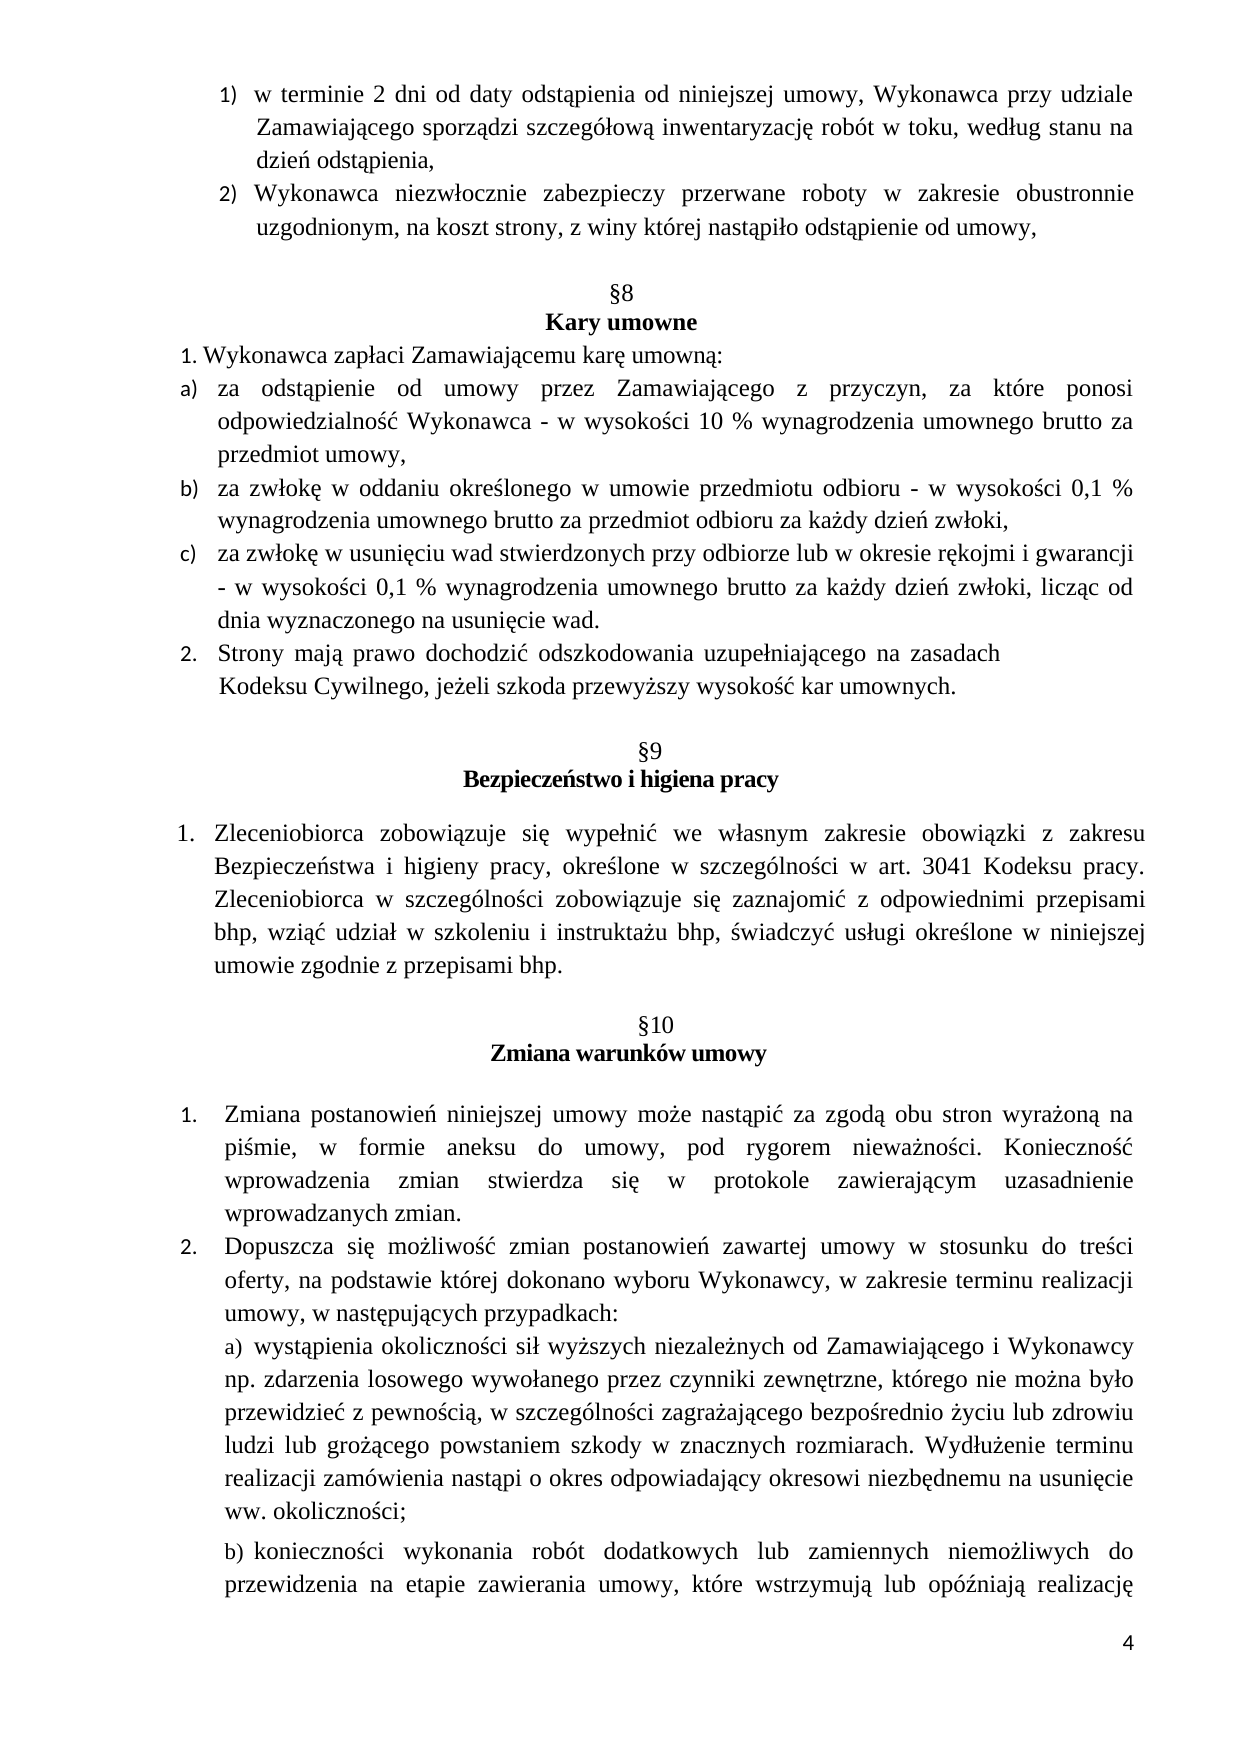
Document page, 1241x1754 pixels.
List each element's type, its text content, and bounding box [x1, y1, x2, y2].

list za zwłokę w oddaniu określonego w umowie przedmiotu odbioru - w wysokości 0,1 % wynagrodzenia umownego brutto za przedmiot odbioru za każdy dzień zwłoki, [180, 473, 1134, 534]
list w terminie 2 dni od daty odstąpienia od niniejszej umowy, Wykonawca przy udziale Zamawiającego sporządzi szczegółową inwentaryzację robót w toku, według stanu na dzień odstąpienia, [219, 79, 1134, 174]
text Bezpieczeństwo i higiena pracy [96, 765, 1146, 793]
text §8 [96, 278, 1146, 307]
text Kary umowne [96, 307, 1146, 336]
list Zleceniobiorca zobowiązuje się wypełnić we własnym zakresie obowiązki z zakresu Bezpieczeństwa i higieny pracy, określone w szczególności w art. 3041 Kodeksu pracy. Zleceniobiorca w szczególności zobowiązuje się zaznajomić z odpowiednimi przepisami bhp, wziąć udział w szkoleniu i instruktażu bhp, świadczyć usługi określone w niniejszej umowie zgodnie z przepisami bhp. [176, 818, 1146, 979]
list Strony mają prawo dochodzić odszkodowania uzupełniającego na zasadach Kodeksu Cywilnego, jeżeli szkoda przewyższy wysokość kar umownych. [180, 638, 1001, 700]
list Zmiana postanowień niniejszej umowy może nastąpić za zgodą obu stron wyrażoną na piśmie, w formie aneksu do umowy, pod rygorem nieważności. Konieczność wprowadzenia zmian stwierdza się w protokole zawierającym uzasadnienie wprowadzanych zmian. [180, 1099, 1134, 1227]
list Wykonawca niezwłocznie zabezpieczy przerwane roboty w zakresie obustronnie uzgodnionym, na koszt strony, z winy której nastąpiło odstąpienie od umowy, [219, 178, 1134, 241]
list za zwłokę w usunięciu wad stwierdzonych przy odbiorze lub w okresie rękojmi i gwarancji - w wysokości 0,1 % wynagrodzenia umownego brutto za każdy dzień zwłoki, licząc od dnia wyznaczonego na usunięcie wad. [180, 538, 1134, 633]
text §10 [637, 1011, 1146, 1039]
list wystąpienia okoliczności sił wyższych niezależnych od Zamawiającego i Wykonawcy np. zdarzenia losowego wywołanego przez czynniki zewnętrzne, którego nie można było przewidzieć z pewnością, w szczególności zagrażającego bezpośrednio życiu lub zdrowiu ludzi lub grożącego powstaniem szkody w znacznych rozmiarach. Wydłużenie terminu realizacji zamówienia nastąpi o okres odpowiadający okresowi niezbędnemu na usunięcie ww. okoliczności; [224, 1331, 1134, 1524]
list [224, 1536, 1134, 1598]
list Dopuszcza się możliwość zmian postanowień zawartej umowy w stosunku do treści oferty, na podstawie której dokonano wyboru Wykonawcy, w zakresie terminu realizacji umowy, w następujących przypadkach: [180, 1231, 1134, 1326]
list za odstąpienie od umowy przez Zamawiającego z przyczyn, za które ponosi odpowiedzialność Wykonawca - w wysokości 10 % wynagrodzenia umownego brutto za przedmiot umowy, [180, 373, 1134, 468]
text Zmiana warunków umowy [111, 1039, 1146, 1067]
text §9 [637, 737, 1146, 765]
list Wykonawca zapłaci Zamawiającemu karę umowną: [180, 340, 1146, 369]
